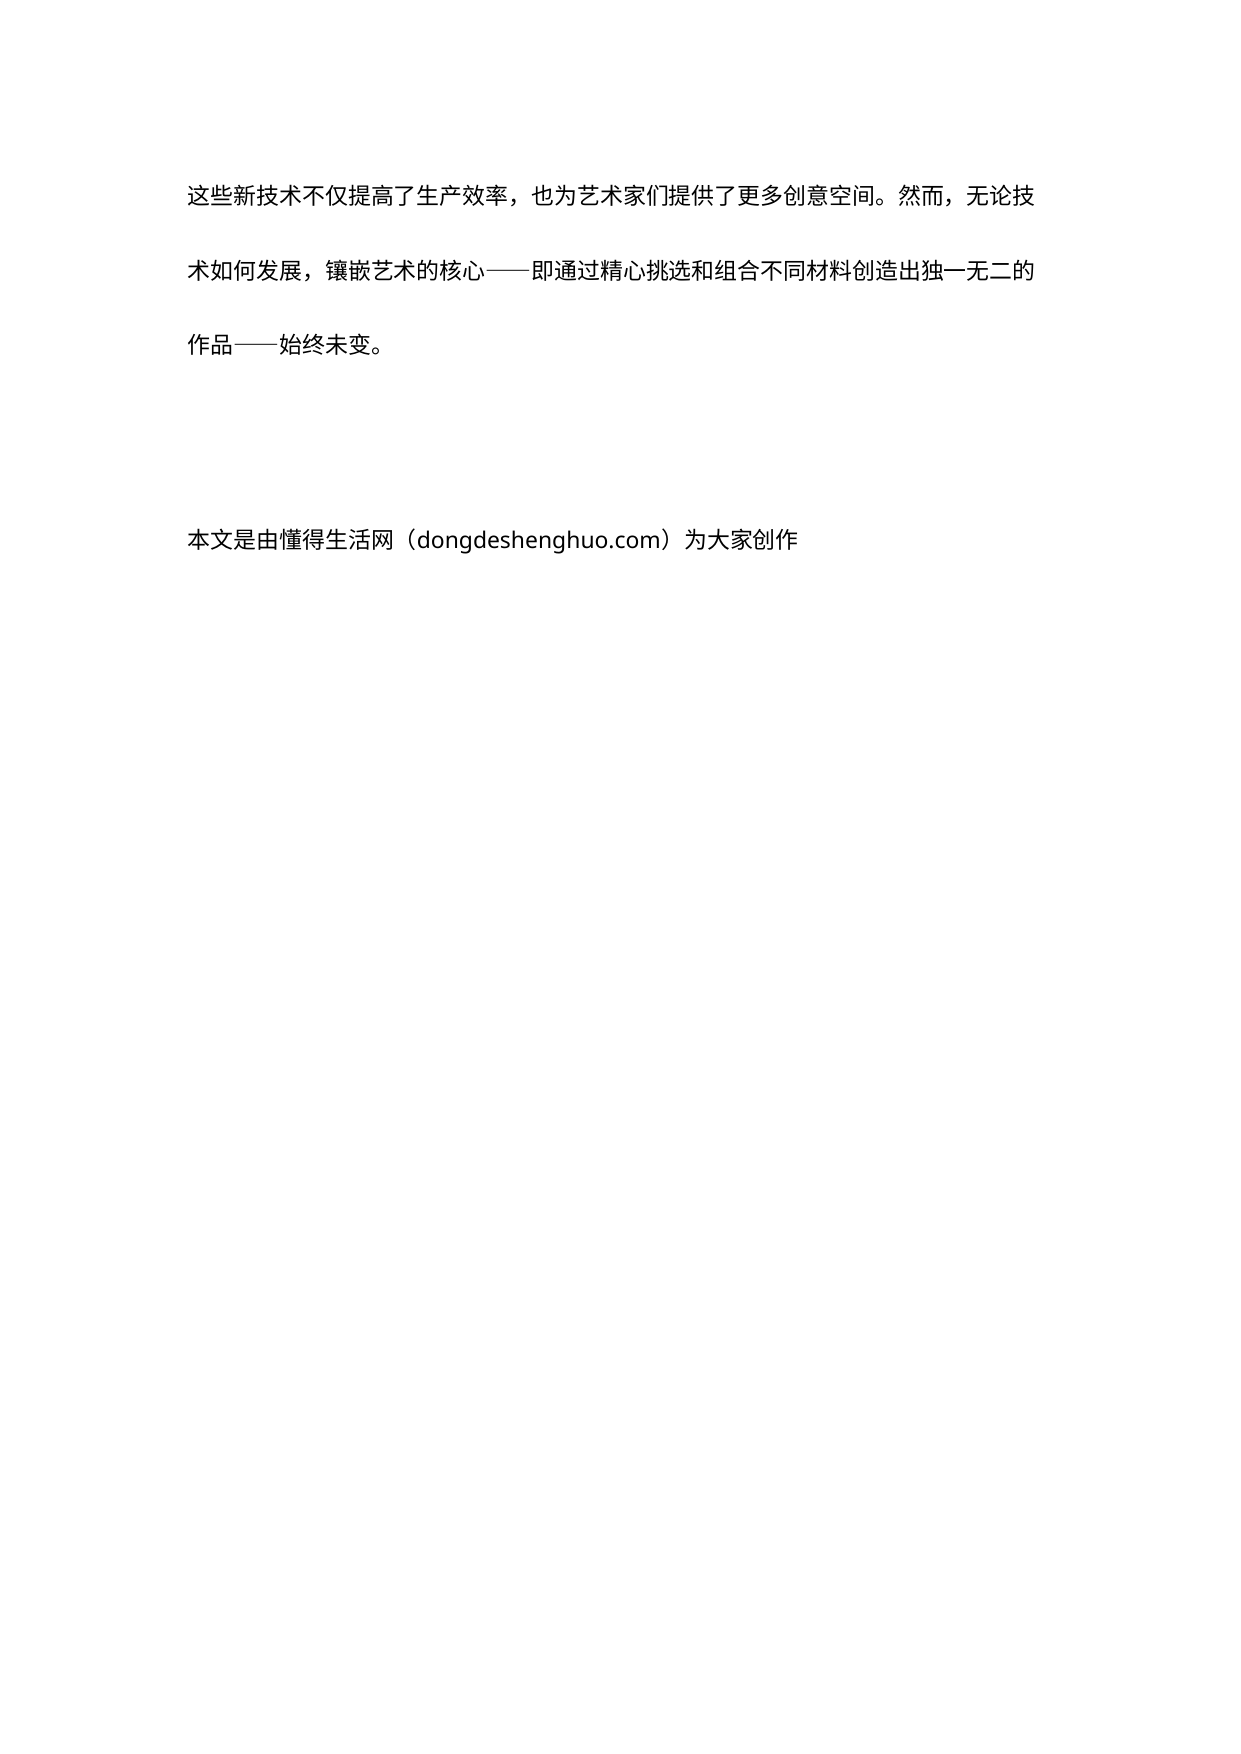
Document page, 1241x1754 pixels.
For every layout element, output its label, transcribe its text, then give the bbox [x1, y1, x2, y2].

text 本文是由懂得生活网（dongdeshenghuo.com）为大家创作 [187, 506, 1053, 571]
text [187, 162, 1053, 376]
